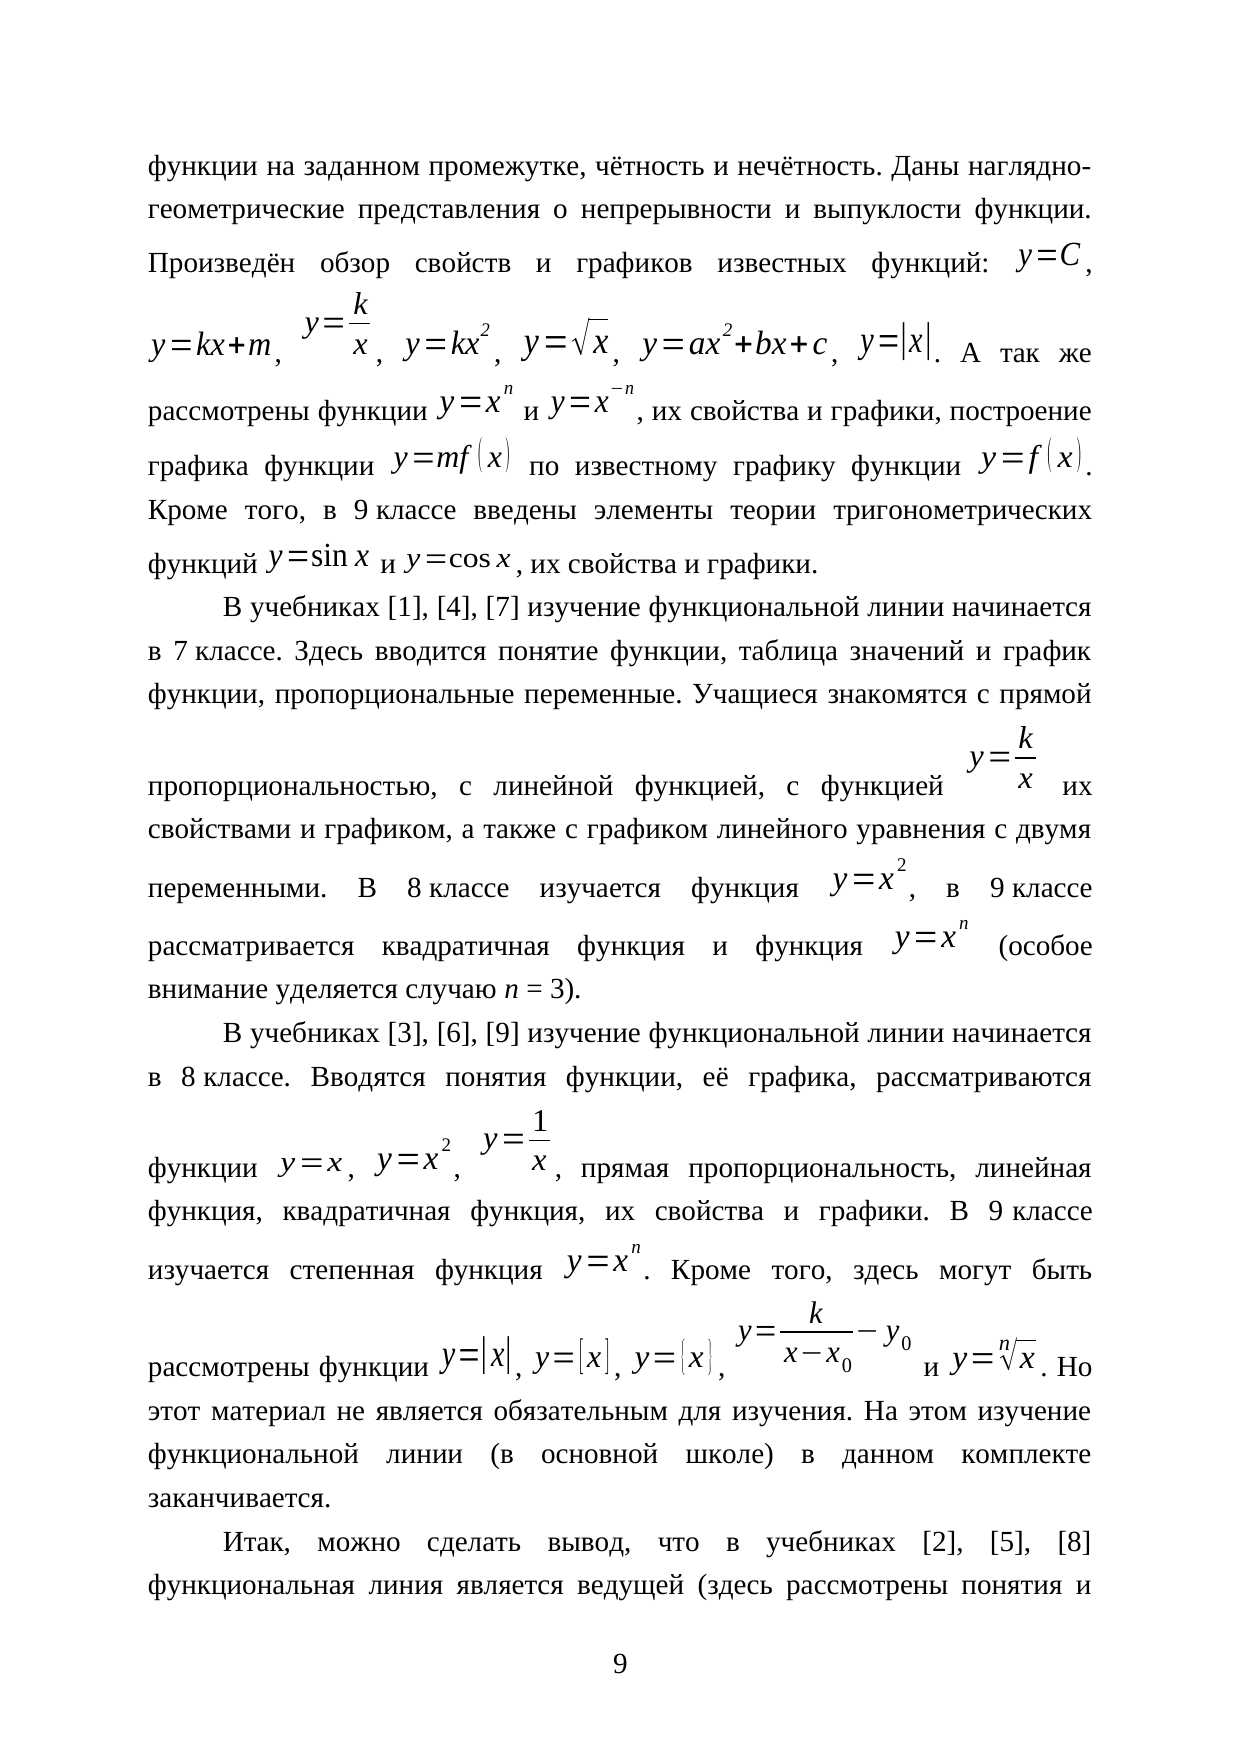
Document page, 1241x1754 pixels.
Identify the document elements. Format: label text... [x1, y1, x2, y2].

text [148, 1524, 1092, 1601]
text В учебниках [1], [4], [7] изучение функциональной линии начинается в 7 классе. Здесь вводится понятие функции, таблица значений и график функции, пропорциональные переменные. Учащиеся знакомятся с прямой пропорциональностью, с линейной функцией, с функцией их свойствами и графиком, а также с графиком линейного уравнения с двумя переменными. В 8 классе изучается функция , в 9 классе рассматривается квадратичная функция и функция (особое внимание уделяется случаю n = 3). [148, 589, 1092, 1005]
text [148, 148, 1092, 579]
text В учебниках [3], [6], [9] изучение функциональной линии начинается в 8 классе. Вводятся понятия функции, её графика, рассматриваются функции , , , прямая пропорциональность, линейная функция, квадратичная функция, их свойства и графики. В 9 классе изучается степенная функция . Кроме того, здесь могут быть рассмотрены функции , , , и . Но этот материал не является обязательным для изучения. На этом изучение функциональной линии (в основной школе) в данном комплекте заканчивается. [148, 1015, 1092, 1514]
